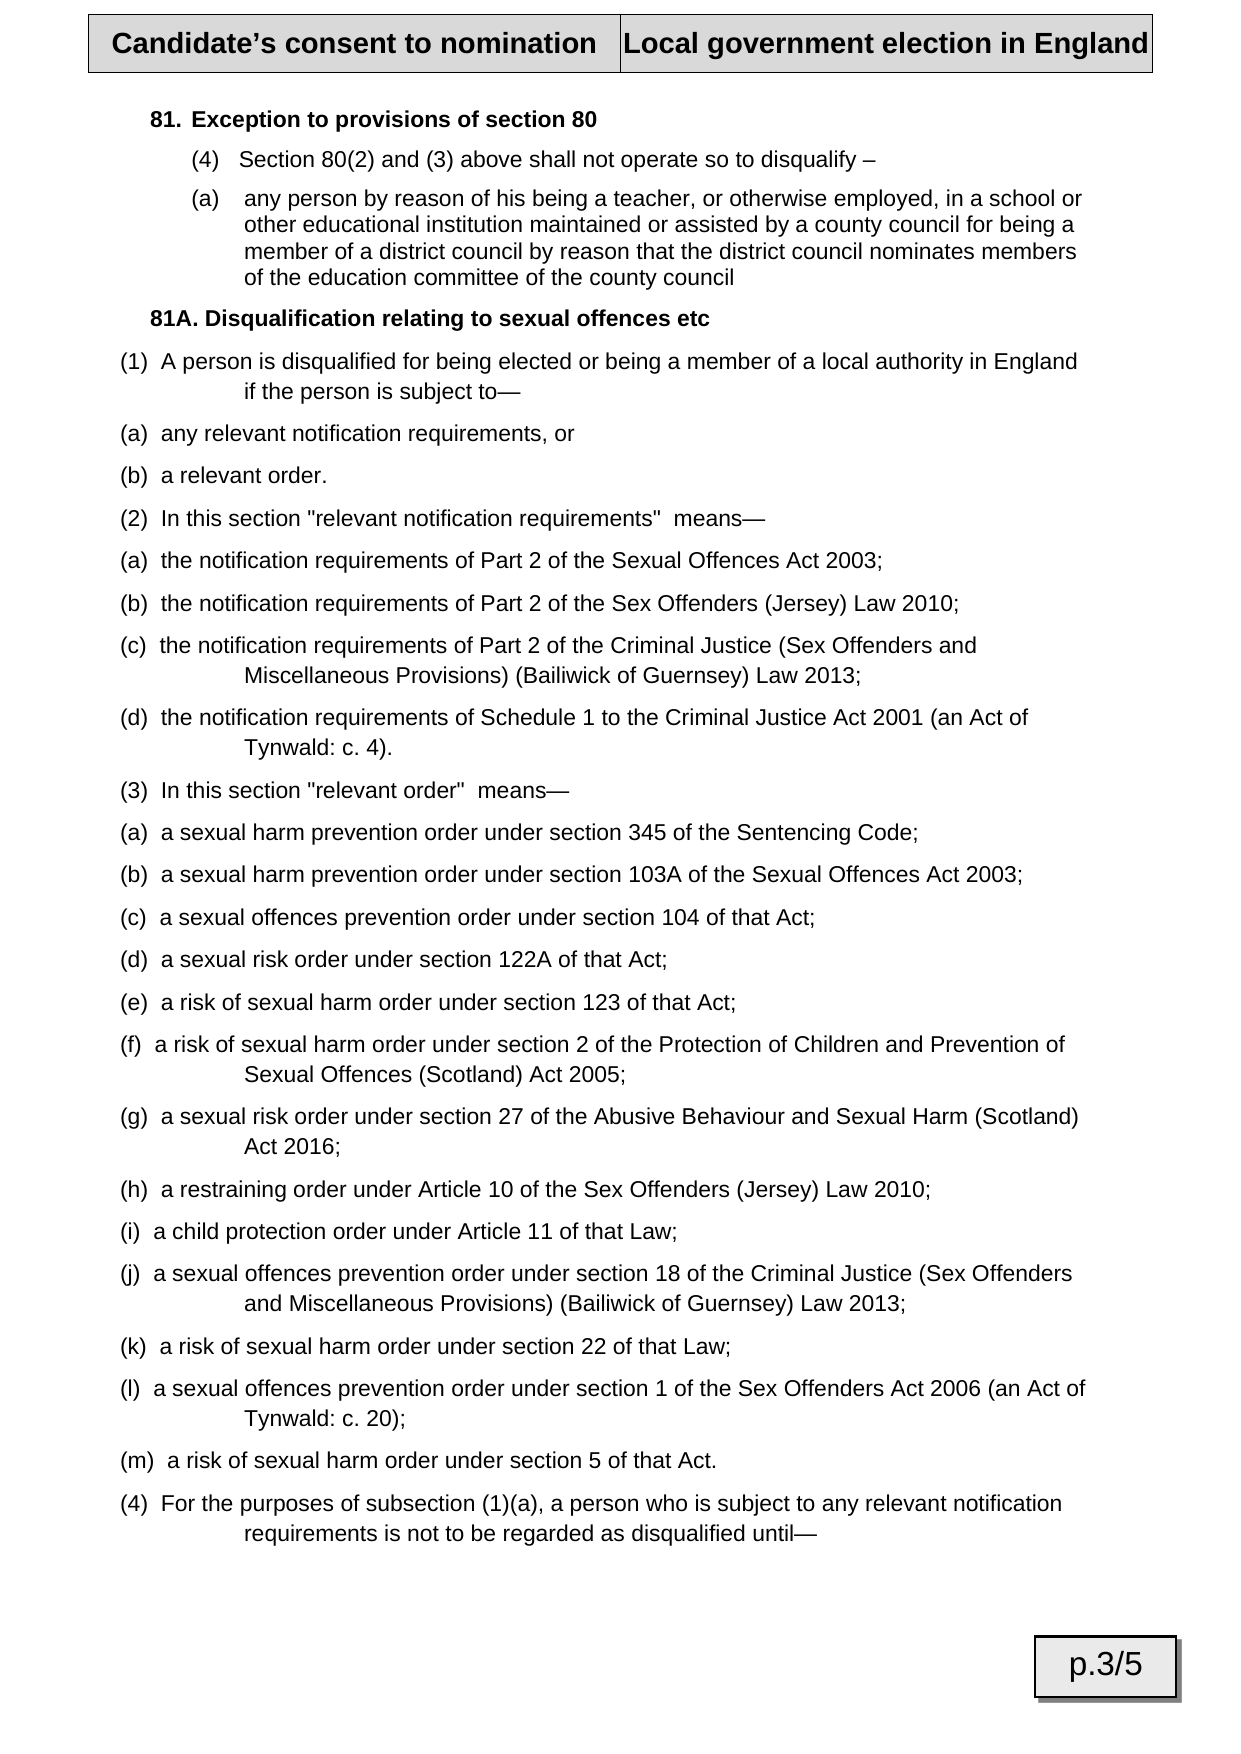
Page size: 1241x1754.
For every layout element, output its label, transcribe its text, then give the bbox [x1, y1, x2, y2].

text (d) a sexual risk order under section 122A of that Act; [120, 944, 1090, 974]
table_header Candidate’s consent to nomination [89, 15, 620, 72]
table_header Local government election in England [621, 15, 1152, 72]
text (1) A person is disqualified for being elected or being a member of a local authority in England if the person is subject to— [120, 345, 1090, 405]
text (h) a restraining order under Article 10 of the Sex Offenders (Jersey) Law 2010; [120, 1173, 1090, 1203]
text (a) the notification requirements of Part 2 of the Sexual Offences Act 2003; [120, 545, 1090, 575]
text (b) the notification requirements of Part 2 of the Sex Offenders (Jersey) Law 2010; [120, 587, 1090, 617]
text (a) any relevant notification requirements, or [120, 418, 1090, 447]
text (g) a sexual risk order under section 27 of the Abusive Behaviour and Sexual Harm (Scotland) Act 2016; [120, 1101, 1090, 1161]
text (b) a sexual harm prevention order under section 103A of the Sexual Offences Act 2003; [120, 859, 1090, 889]
text (3) In this section "relevant order" means— [120, 774, 1090, 804]
text (d) the notification requirements of Schedule 1 to the Criminal Justice Act 2001 (an Act of Tynwald: c. 4). [120, 702, 1090, 762]
text (k) a risk of sexual harm order under section 22 of that Law; [120, 1330, 1090, 1360]
text (f) a risk of sexual harm order under section 2 of the Protection of Children and Prevention of Sexual Offences (Scotland) Act 2005; [120, 1028, 1090, 1088]
text (c) a sexual offences prevention order under section 104 of that Act; [120, 901, 1090, 931]
text (i) a child protection order under Article 11 of that Law; [120, 1216, 1090, 1245]
text (j) a sexual offences prevention order under section 18 of the Criminal Justice (Sex Offenders and Miscellaneous Provisions) (Bailiwick of Guernsey) Law 2013; [120, 1258, 1090, 1318]
text (4) Section 80(2) and (3) above shall not operate so to disqualify – [150, 146, 1090, 172]
text (m) a risk of sexual harm order under section 5 of that Act. [120, 1445, 1090, 1475]
text (b) a relevant order. [120, 460, 1090, 490]
text (a) a sexual harm prevention order under section 345 of the Sentencing Code; [120, 817, 1090, 846]
text (l) a sexual offences prevention order under section 1 of the Sex Offenders Act 2006 (an Act of Tynwald: c. 20); [120, 1373, 1090, 1432]
text (e) a risk of sexual harm order under section 123 of that Act; [120, 986, 1090, 1016]
text (a) any person by reason of his being a teacher, or otherwise employed, in a school or other educational institution maintained or assisted by a county council for being a member of a district council by reason that the district council nominates members of the education committee of the county council [120, 185, 1090, 290]
subtitle 81. Exception to provisions of section 80 [150, 104, 1090, 134]
text (c) the notification requirements of Part 2 of the Criminal Justice (Sex Offenders and Miscellaneous Provisions) (Bailiwick of Guernsey) Law 2013; [120, 629, 1090, 689]
text (2) In this section "relevant notification requirements" means— [120, 502, 1090, 532]
subtitle 81A. Disqualification relating to sexual offences etc [150, 303, 1090, 333]
text (4) For the purposes of subsection (1)(a), a person who is subject to any relevant notification requirements is not to be regarded as disqualified until— [120, 1487, 1090, 1547]
